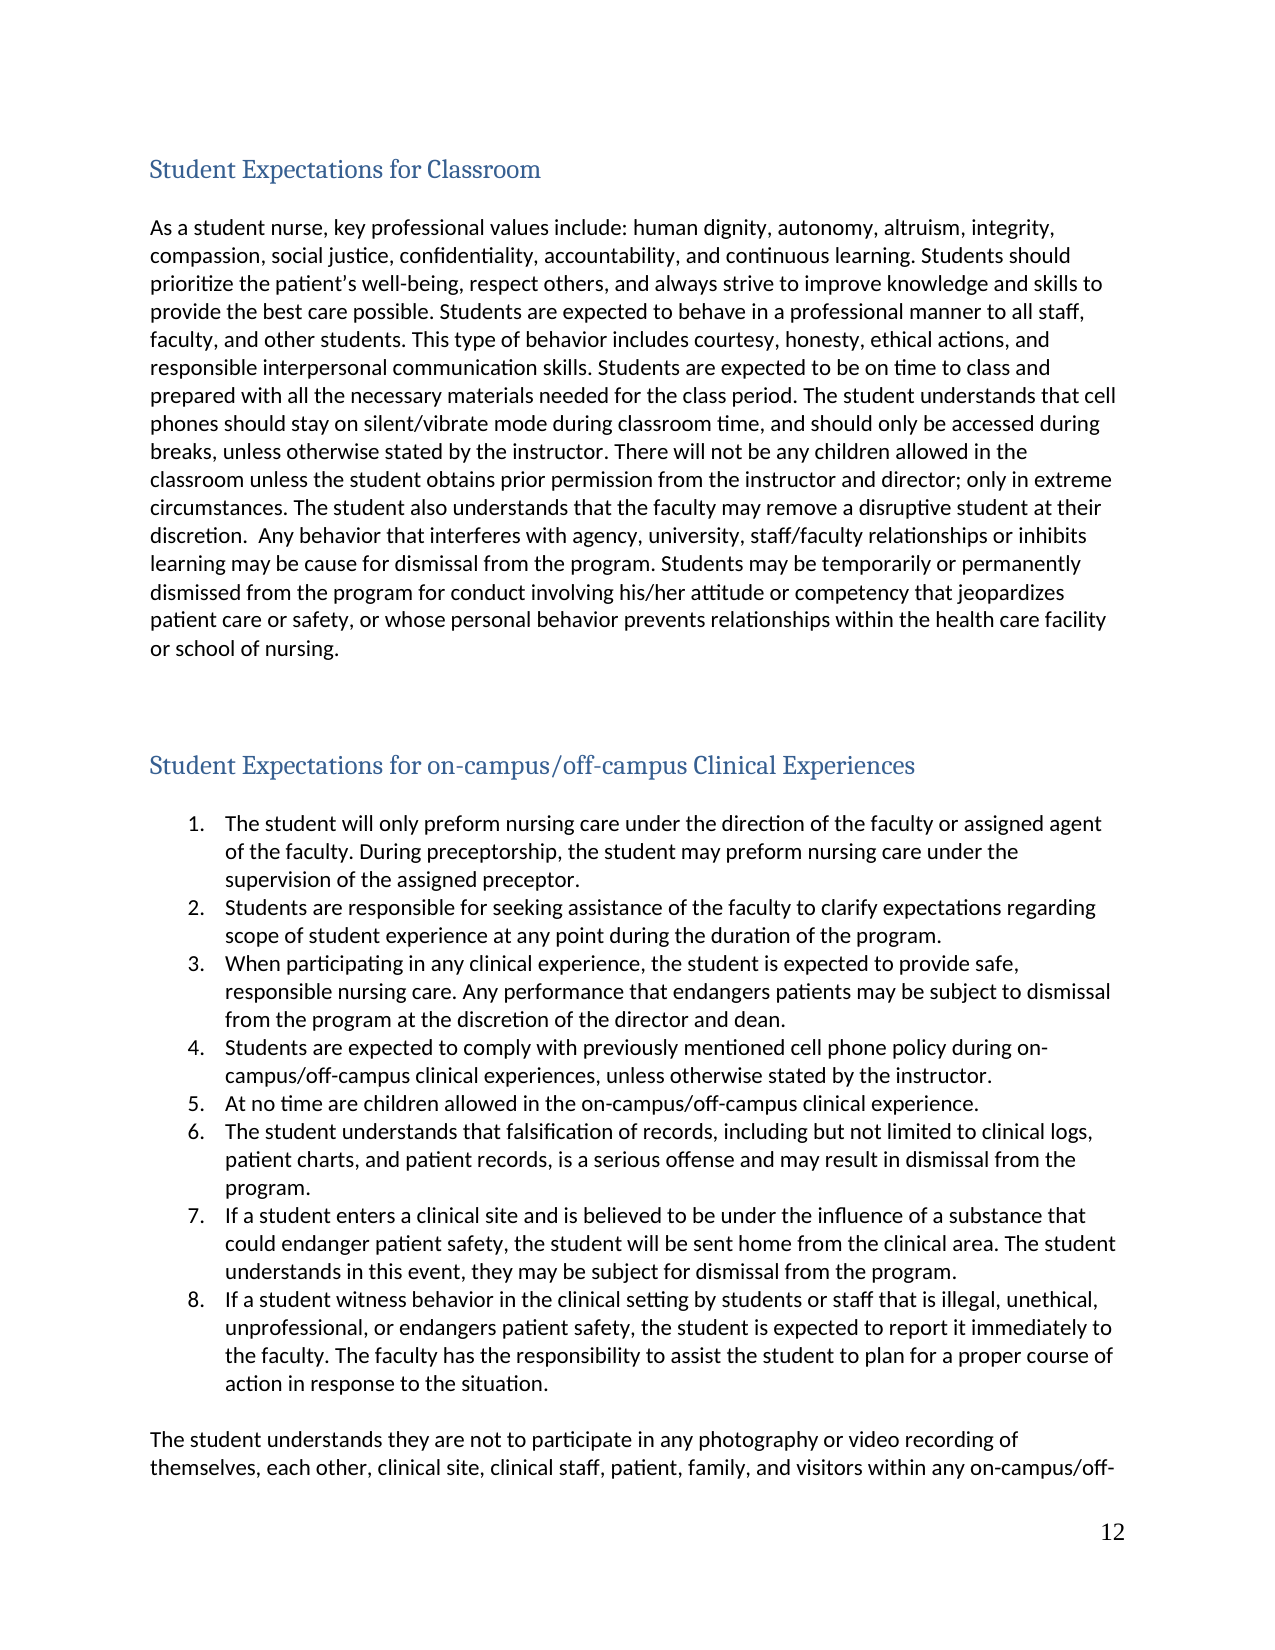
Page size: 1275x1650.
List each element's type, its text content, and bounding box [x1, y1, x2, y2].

list If a student witness behavior in the clinical setting by students or staff that is illegal, unethical, unprofessional, or endangers patient safety, the student is expected to report it immediately to the faculty. The faculty has the responsibility to assist the student to plan for a proper course of action in response to the situation. [187, 1285, 1125, 1397]
list At no time are children allowed in the on-campus/off-campus clinical experience. [187, 1089, 1125, 1117]
text As a student nurse, key professional values include: human dignity, autonomy, altruism, integrity, compassion, social justice, confidentiality, accountability, and continuous learning. Students should prioritize the patient’s well-being, respect others, and always strive to improve knowledge and skills to provide the best care possible. Students are expected to behave in a professional manner to all staff, faculty, and other students. This type of behavior includes courtesy, honesty, ethical actions, and responsible interpersonal communication skills. Students are expected to be on time to class and prepared with all the necessary materials needed for the class period. The student understands that cell phones should stay on silent/vibrate mode during classroom time, and should only be accessed during breaks, unless otherwise stated by the instructor. There will not be any children allowed in the classroom unless the student obtains prior permission from the instructor and director; only in extreme circumstances. The student also understands that the faculty may remove a disruptive student at their discretion. Any behavior that interferes with agency, university, staff/faculty relationships or inhibits learning may be cause for dismissal from the program. Students may be temporarily or permanently dismissed from the program for conduct involving his/her attitude or competency that jeopardizes patient care or safety, or whose personal behavior prevents relationships within the health care facility or school of nursing. [150, 213, 1125, 662]
list The student understands that falsification of records, including but not limited to clinical logs, patient charts, and patient records, is a serious offense and may result in dismissal from the program. [187, 1117, 1125, 1201]
list The student will only preform nursing care under the direction of the faculty or assigned agent of the faculty. During preceptorship, the student may preform nursing care under the supervision of the assigned preceptor. [187, 809, 1125, 893]
list If a student enters a clinical site and is believed to be under the influence of a substance that could endanger patient safety, the student will be sent home from the clinical area. The student understands in this event, they may be subject for dismissal from the program. [187, 1201, 1125, 1285]
list Students are expected to comply with previously mentioned cell phone policy during on-campus/off-campus clinical experiences, unless otherwise stated by the instructor. [187, 1033, 1125, 1089]
list When participating in any clinical experience, the student is expected to provide safe, responsible nursing care. Any performance that endangers patients may be subject to dismissal from the program at the discretion of the director and dean. [187, 949, 1125, 1033]
subtitle Student Expectations for Classroom [150, 154, 1125, 185]
subtitle Student Expectations for on-campus/off-campus Clinical Experiences [150, 750, 1125, 781]
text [150, 1426, 1125, 1482]
list Students are responsible for seeking assistance of the faculty to clarify expectations regarding scope of student experience at any point during the duration of the program. [187, 893, 1125, 949]
